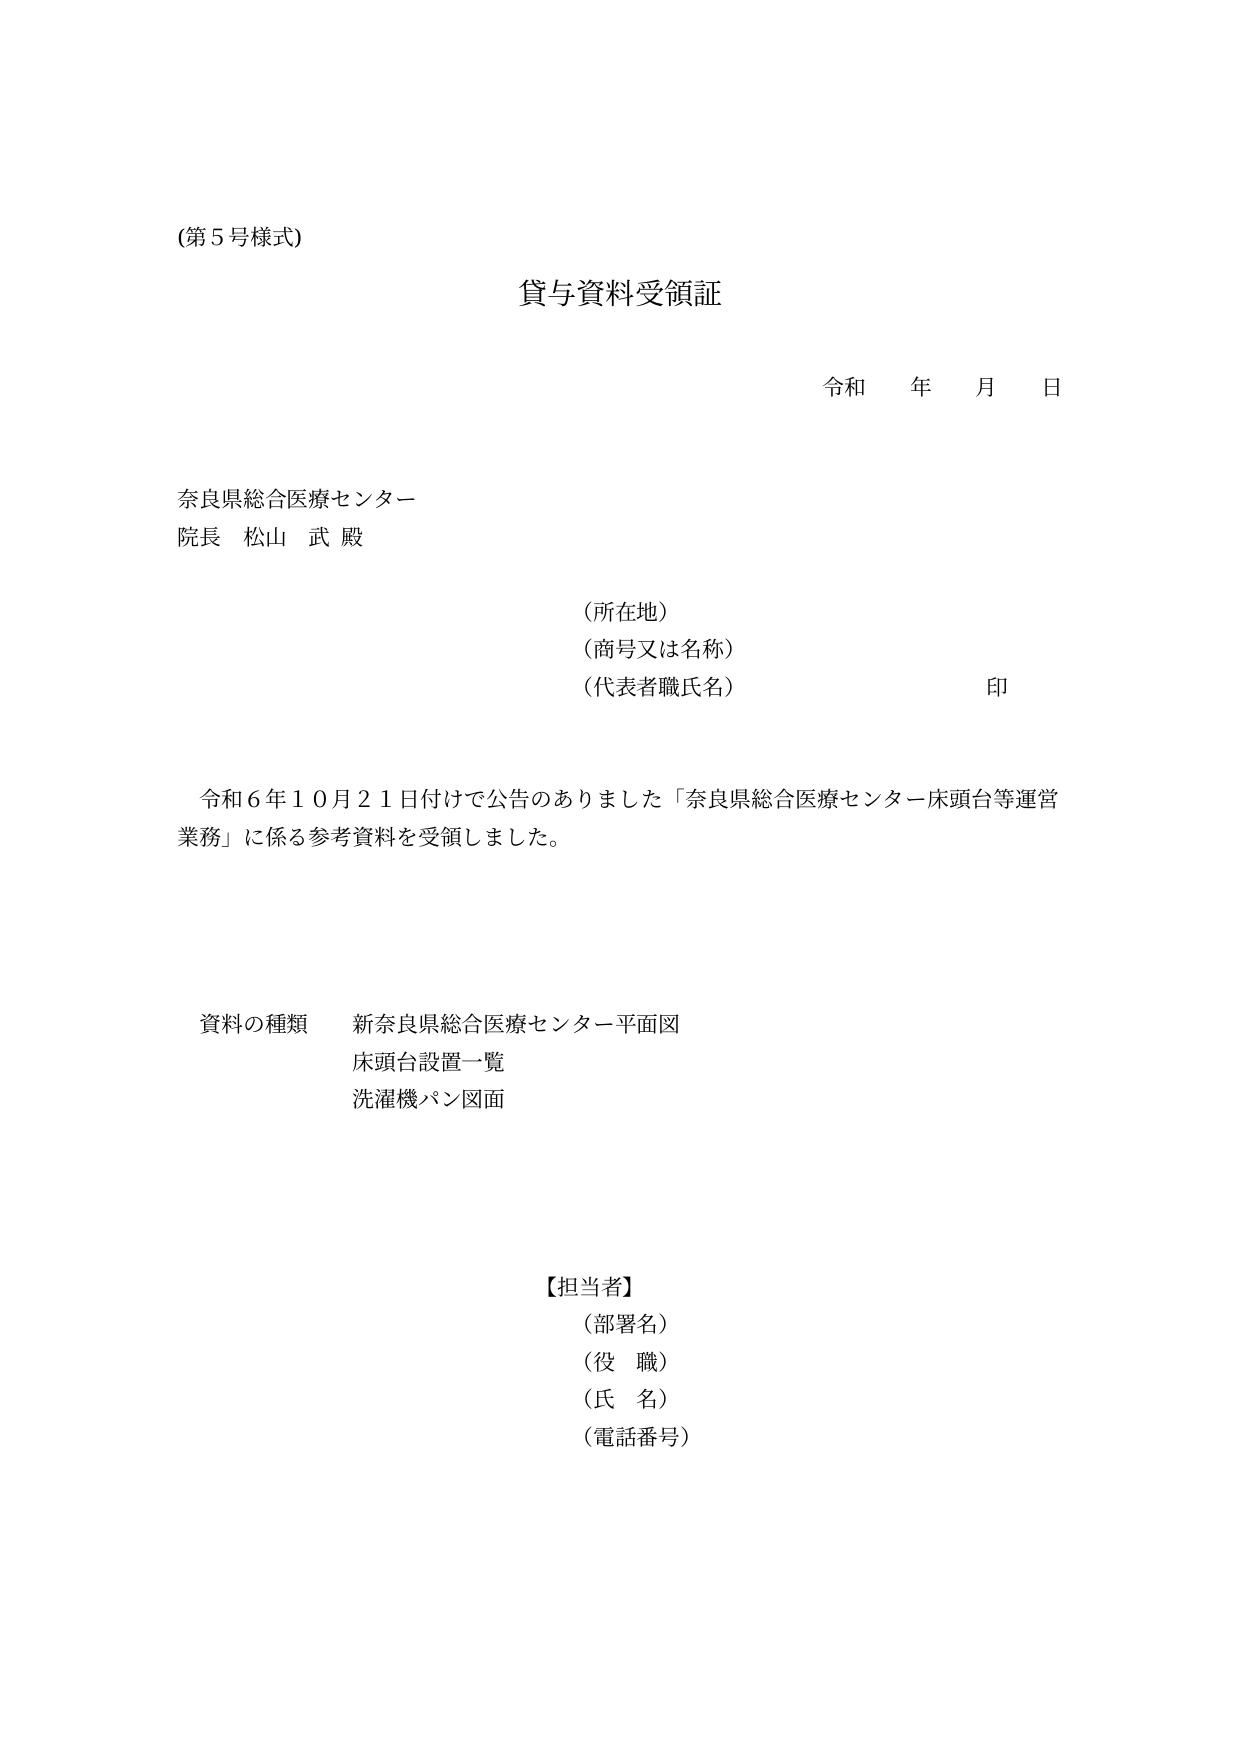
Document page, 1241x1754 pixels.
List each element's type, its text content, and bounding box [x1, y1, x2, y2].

text （役 職） [177, 1342, 1063, 1379]
text 資料の種類 新奈良県総合医療センター平面図 [177, 1004, 1063, 1042]
text 院長 松山 武 殿 [177, 517, 1063, 554]
text （所在地） [177, 592, 1063, 629]
text 奈良県総合医療センター [177, 479, 1063, 517]
text （氏 名） [177, 1379, 1063, 1417]
text (第５号様式) [177, 217, 1063, 254]
text 【担当者】 [491, 1267, 1063, 1304]
text 貸与資料受領証 [177, 254, 1063, 329]
text （電話番号） [177, 1417, 1063, 1454]
text 床頭台設置一覧 [177, 1042, 1063, 1079]
text 洗濯機パン図面 [177, 1079, 1063, 1117]
text （部署名） [177, 1304, 1063, 1342]
text （代表者職氏名） 印 [177, 667, 1063, 704]
text 令和６年１０月２１日付けで公告のありました「奈良県総合医療センター床頭台等運営業務」に係る参考資料を受領しました。 [177, 779, 1063, 854]
text （商号又は名称） [177, 629, 1063, 667]
text 令和 年 月 日 [177, 367, 1063, 404]
